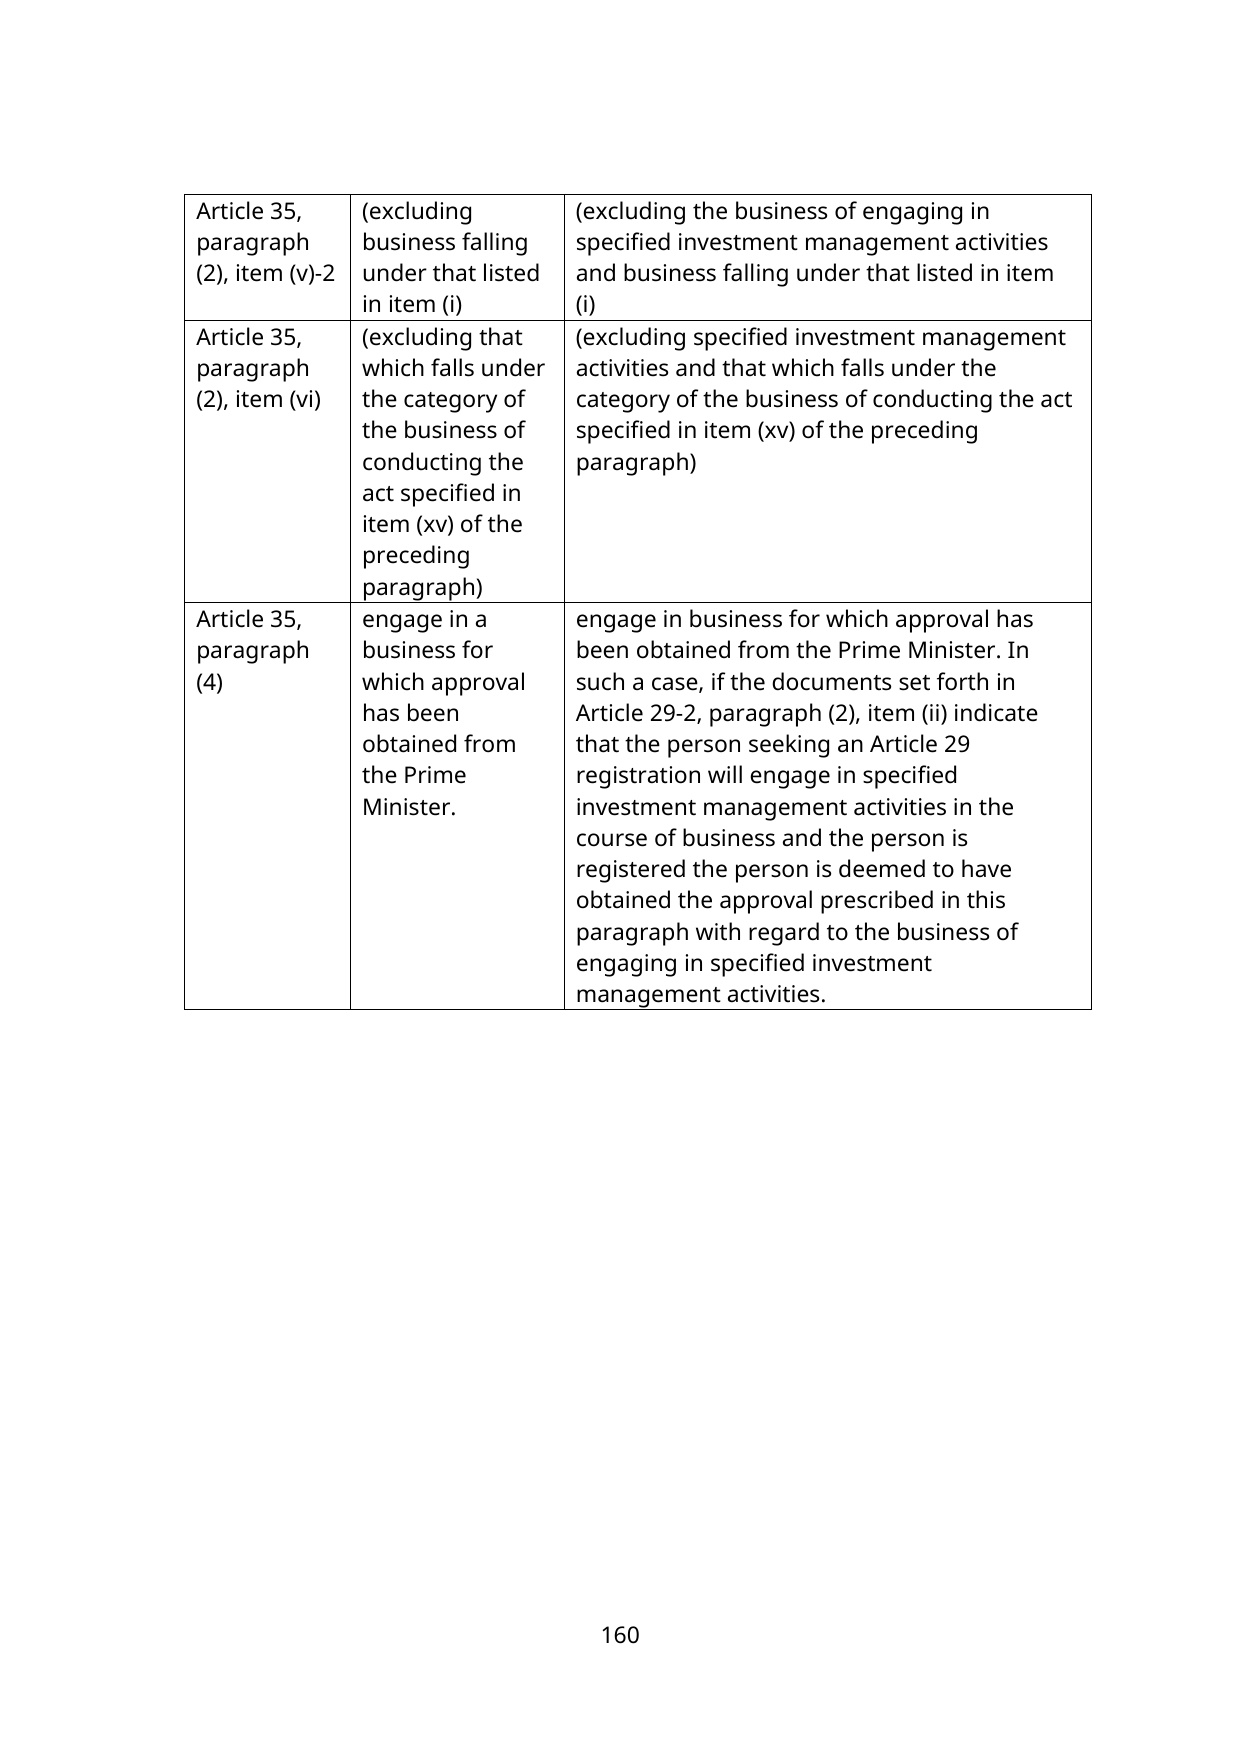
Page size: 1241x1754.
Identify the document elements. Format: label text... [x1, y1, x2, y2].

table_cell Article 35, paragraph (2), item (vi) [185, 321, 350, 602]
table_cell (excluding the business of engaging in specified investment management activities and business falling under that listed in item (i) [565, 195, 1091, 320]
table_cell Article 35, paragraph (2), item (v)-2 [185, 195, 350, 320]
table_cell Article 35, paragraph (4) [185, 603, 350, 1009]
table_cell (excluding specified investment management activities and that which falls under the category of the business of conducting the act specified in item (xv) of the preceding paragraph) [565, 321, 1091, 602]
table_cell (excluding business falling under that listed in item (i) [351, 195, 564, 320]
table_cell engage in a business for which approval has been obtained from the Prime Minister. [351, 603, 564, 1009]
table_cell (excluding that which falls under the category of the business of conducting the act specified in item (xv) of the preceding paragraph) [351, 321, 564, 602]
table_cell engage in business for which approval has been obtained from the Prime Minister. In such a case, if the documents set forth in Article 29-2, paragraph (2), item (ii) indicate that the person seeking an Article 29 registration will engage in specified investment management activities in the course of business and the person is registered the person is deemed to have obtained the approval prescribed in this paragraph with regard to the business of engaging in specified investment management activities. [565, 603, 1091, 1009]
